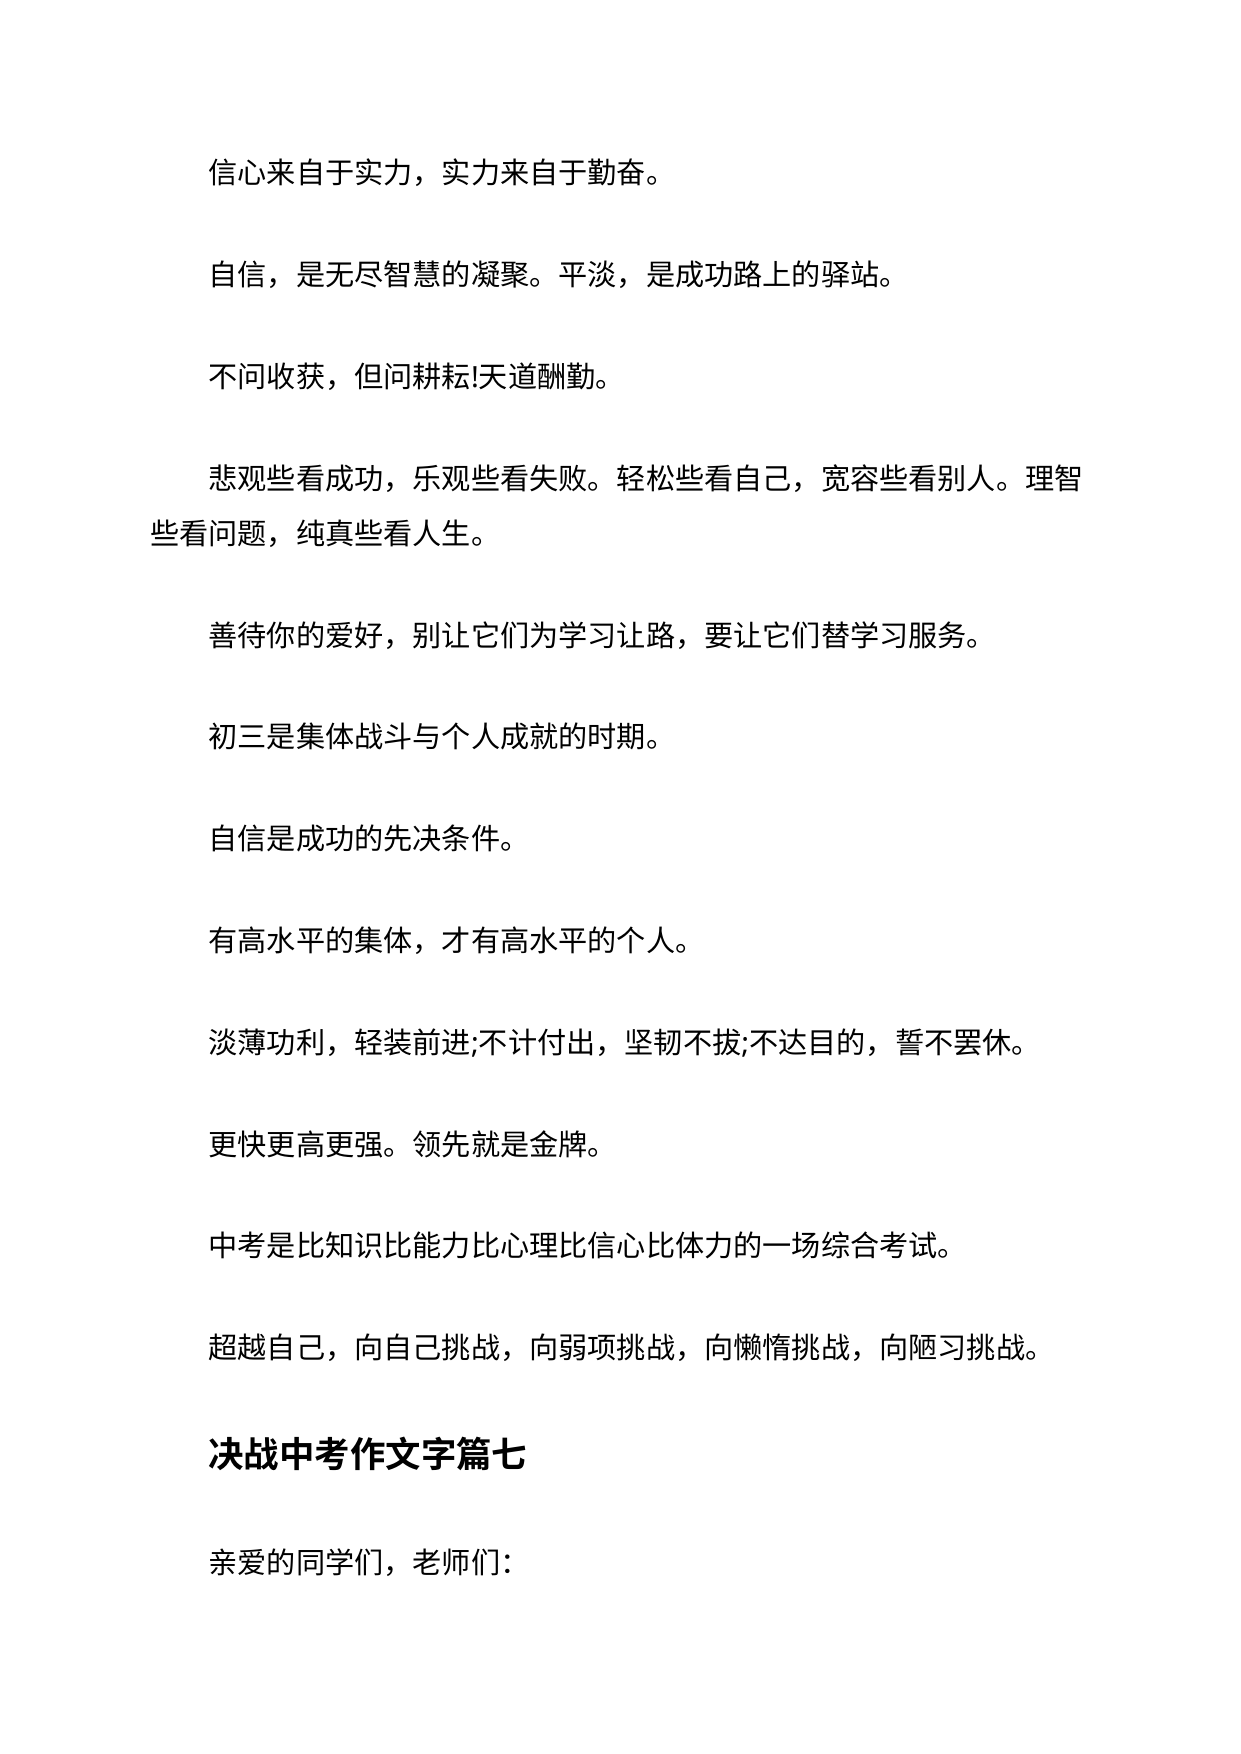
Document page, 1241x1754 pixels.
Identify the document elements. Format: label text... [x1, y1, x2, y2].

text 超越自己，向自己挑战，向弱项挑战，向懒惰挑战，向陋习挑战。 [150, 1325, 1090, 1367]
text 自信是成功的先决条件。 [150, 816, 1090, 858]
text 信心来自于实力，实力来自于勤奋。 [150, 150, 1090, 192]
text 不问收获，但问耕耘!天道酬勤。 [150, 353, 1090, 396]
text 悲观些看成功，乐观些看失败。轻松些看自己，宽容些看别人。理智些看问题，纯真些看人生。 [150, 456, 1090, 553]
text 自信，是无尽智慧的凝聚。平淡，是成功路上的驿站。 [150, 252, 1090, 294]
text 决战中考作文字篇七 [150, 1427, 1090, 1478]
text 更快更高更强。领先就是金牌。 [150, 1121, 1090, 1163]
text 中考是比知识比能力比心理比信心比体力的一场综合考试。 [150, 1223, 1090, 1265]
text 善待你的爱好，别让它们为学习让路，要让它们替学习服务。 [150, 612, 1090, 654]
text 淡薄功利，轻装前进;不计付出，坚韧不拔;不达目的，誓不罢休。 [150, 1019, 1090, 1062]
text 初三是集体战斗与个人成就的时期。 [150, 714, 1090, 756]
text 有高水平的集体，才有高水平的个人。 [150, 917, 1090, 960]
text 亲爱的同学们，老师们： [150, 1540, 1090, 1582]
